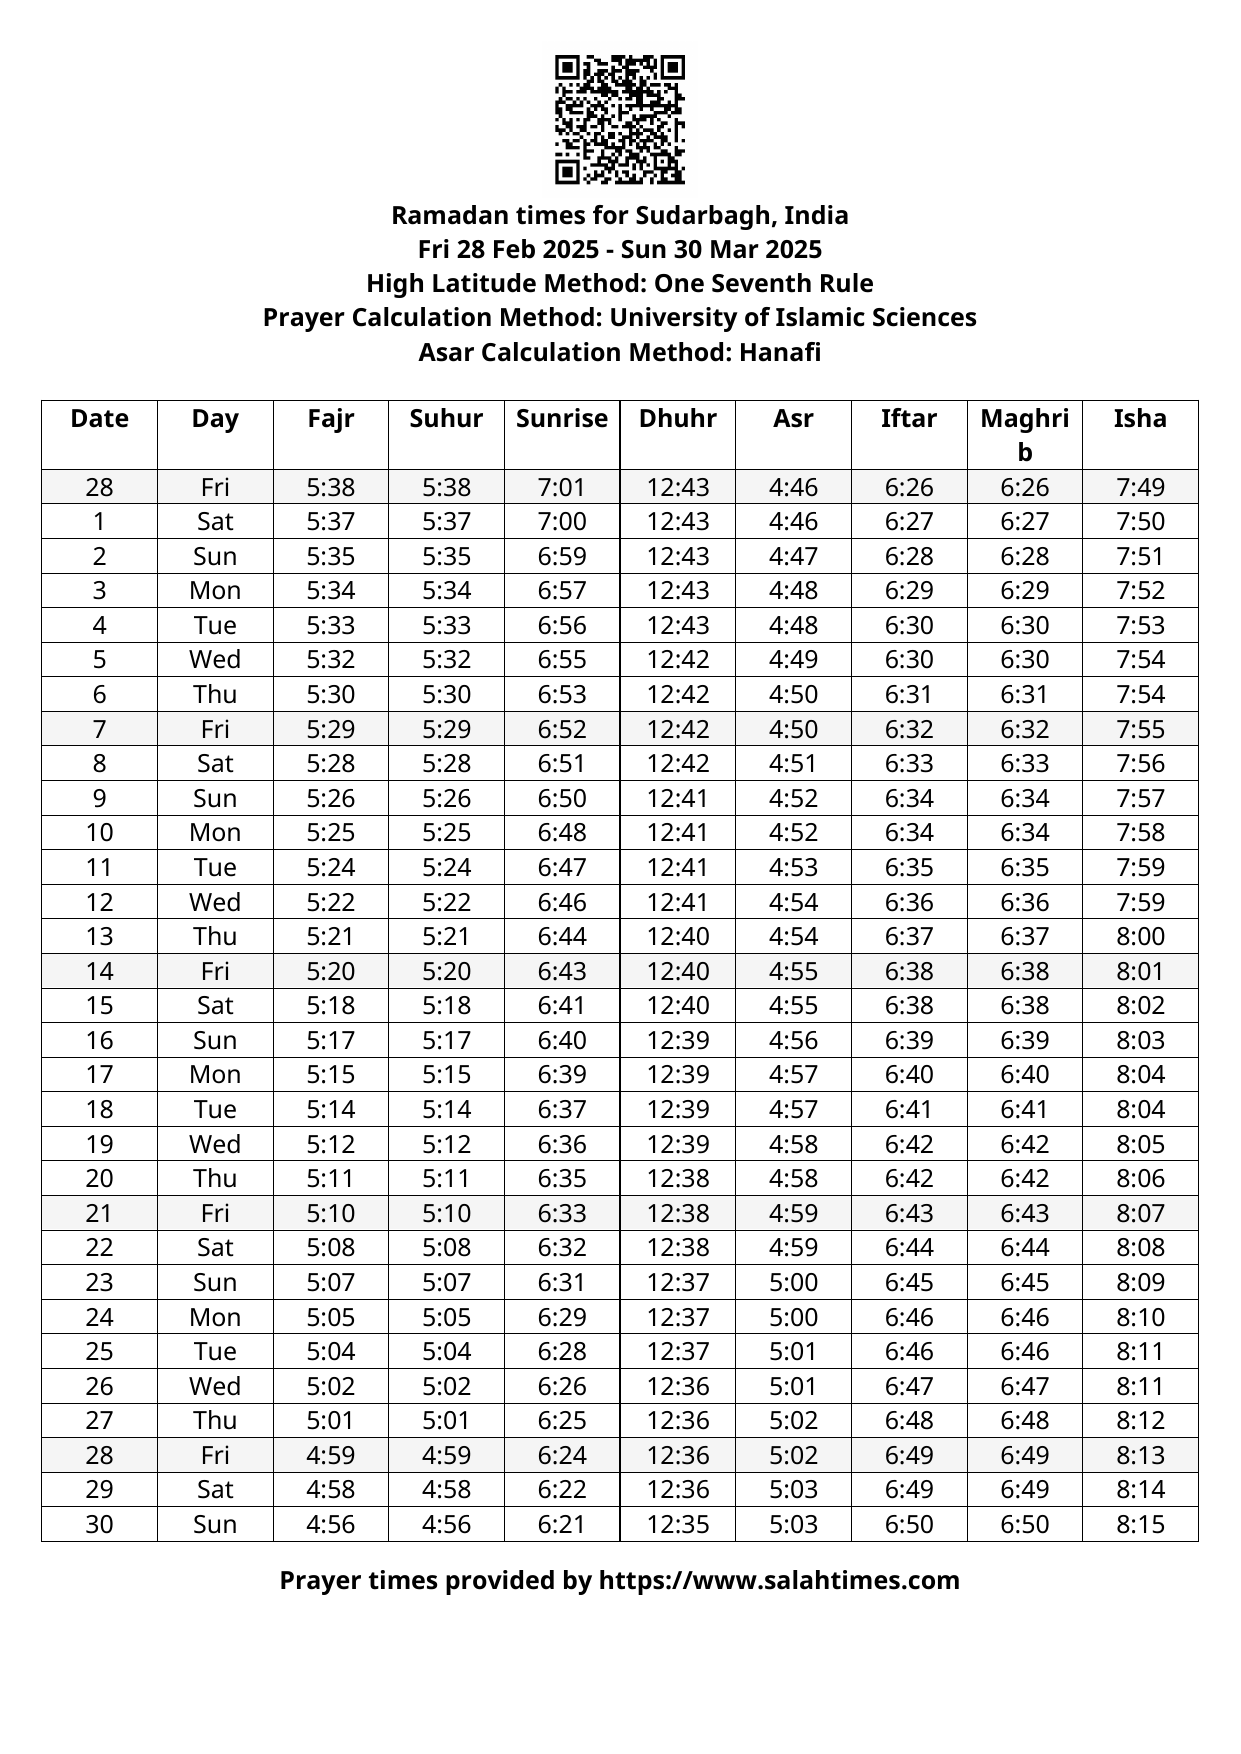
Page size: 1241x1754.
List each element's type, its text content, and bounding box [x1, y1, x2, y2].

table_cell Sat [158, 504, 273, 538]
table_cell 4:55 [736, 989, 851, 1022]
table_cell 16 [42, 1023, 157, 1057]
table_cell 5:15 [274, 1058, 388, 1091]
table_cell 12:39 [621, 1023, 735, 1057]
table_cell 5:25 [274, 816, 388, 849]
table_cell 8:06 [1083, 1161, 1198, 1195]
table_cell 4:59 [736, 1231, 851, 1264]
table_cell 5:02 [736, 1404, 851, 1437]
table_cell 6:34 [968, 816, 1082, 849]
table_cell 6:37 [505, 1092, 619, 1126]
picture [542, 41, 699, 198]
table_cell 4:58 [736, 1161, 851, 1195]
table_cell 6:48 [505, 816, 619, 849]
table_cell 6:26 [505, 1369, 619, 1402]
text Ramadan times for Sudarbagh, India [42, 198, 1198, 232]
table_cell 4:46 [736, 470, 851, 503]
table_cell 6:38 [968, 989, 1082, 1022]
table_cell 7:57 [1083, 781, 1198, 814]
table_cell 8:03 [1083, 1023, 1198, 1057]
table_cell 6:40 [852, 1058, 967, 1091]
table_cell 7:59 [1083, 850, 1198, 884]
table_cell 5:17 [274, 1023, 388, 1057]
table_cell 6:32 [968, 712, 1082, 745]
table_cell 5:34 [389, 574, 504, 607]
table_cell 6:34 [852, 816, 967, 849]
table_cell 6:45 [852, 1265, 967, 1299]
table_cell 7:51 [1083, 539, 1198, 572]
table_cell 5:35 [274, 539, 388, 572]
table_cell 5:35 [389, 539, 504, 572]
table_cell 4:57 [736, 1092, 851, 1126]
table_cell 6:44 [852, 1231, 967, 1264]
table_cell 5:28 [274, 746, 388, 780]
table_cell Sun [158, 1023, 273, 1057]
table_cell 6:46 [852, 1300, 967, 1333]
table_cell Sat [158, 1231, 273, 1264]
table_cell 5:18 [389, 989, 504, 1022]
table_cell 5 [42, 643, 157, 676]
table_cell 6:40 [505, 1023, 619, 1057]
table_cell 12:42 [621, 677, 735, 711]
table_header Asr [736, 401, 851, 469]
table_cell 22 [42, 1231, 157, 1264]
table_cell 6:41 [505, 989, 619, 1022]
table_cell 8:14 [1083, 1473, 1198, 1506]
table_cell 6:49 [852, 1473, 967, 1506]
table_cell 8:12 [1083, 1404, 1198, 1437]
table_cell 5:08 [274, 1231, 388, 1264]
table_cell 4 [42, 608, 157, 642]
table_cell 6:38 [852, 989, 967, 1022]
table_cell 5:10 [389, 1196, 504, 1229]
table_cell 3 [42, 574, 157, 607]
table_cell 5:29 [274, 712, 388, 745]
table_cell 6:50 [852, 1507, 967, 1541]
table_cell 6:33 [505, 1196, 619, 1229]
table_cell 6:42 [852, 1161, 967, 1195]
table_cell 27 [42, 1404, 157, 1437]
table_cell 5:20 [274, 954, 388, 987]
table_cell 5:04 [389, 1334, 504, 1368]
table_cell 8 [42, 746, 157, 780]
table_cell 6:36 [968, 885, 1082, 918]
table_cell 6:39 [852, 1023, 967, 1057]
table_cell 5:26 [389, 781, 504, 814]
table_cell 5:11 [389, 1161, 504, 1195]
table_cell 12:39 [621, 1058, 735, 1091]
table_cell 14 [42, 954, 157, 987]
table_cell 6:50 [968, 1507, 1082, 1541]
table_cell 4:57 [736, 1058, 851, 1091]
table_header Suhur [389, 401, 504, 469]
table_cell 7 [42, 712, 157, 745]
table_cell 6:33 [968, 746, 1082, 780]
table_cell 11 [42, 850, 157, 884]
table_cell 6:29 [505, 1300, 619, 1333]
table_cell 12:42 [621, 746, 735, 780]
table_cell 12:36 [621, 1369, 735, 1402]
table_cell 12:38 [621, 1231, 735, 1264]
table_cell 7:01 [505, 470, 619, 503]
table_cell 26 [42, 1369, 157, 1402]
table_cell 6:37 [968, 919, 1082, 953]
table_cell 12:41 [621, 850, 735, 884]
table_cell 8:01 [1083, 954, 1198, 987]
table_cell 6:50 [505, 781, 619, 814]
table_cell 4:58 [736, 1127, 851, 1160]
table_cell 5:05 [389, 1300, 504, 1333]
table_cell 6:21 [505, 1507, 619, 1541]
table_cell 2 [42, 539, 157, 572]
table_cell 4:53 [736, 850, 851, 884]
table_cell Fri [158, 1196, 273, 1229]
table_cell 7:55 [1083, 712, 1198, 745]
table_cell 24 [42, 1300, 157, 1333]
table_cell 6:28 [505, 1334, 619, 1368]
table_cell 7:56 [1083, 746, 1198, 780]
table_cell 4:48 [736, 574, 851, 607]
table_cell 6:52 [505, 712, 619, 745]
table_cell 4:59 [736, 1196, 851, 1229]
table_cell 6:28 [852, 539, 967, 572]
table_cell 5:01 [389, 1404, 504, 1437]
table_cell Fri [158, 1438, 273, 1472]
table_cell 12:37 [621, 1334, 735, 1368]
table_cell 28 [42, 1438, 157, 1472]
table_cell 5:01 [736, 1369, 851, 1402]
table_cell 12 [42, 885, 157, 918]
table_header Sunrise [505, 401, 619, 469]
table_cell 12:43 [621, 470, 735, 503]
table_cell 4:54 [736, 919, 851, 953]
table_cell 5:14 [274, 1092, 388, 1126]
table_cell Wed [158, 1369, 273, 1402]
table_cell 6:36 [852, 885, 967, 918]
table_cell 5:12 [389, 1127, 504, 1160]
table_cell 6:27 [968, 504, 1082, 538]
table_cell 12:43 [621, 574, 735, 607]
table_cell 5:07 [389, 1265, 504, 1299]
table_cell 4:52 [736, 781, 851, 814]
table_cell Sat [158, 989, 273, 1022]
table_cell 5:02 [274, 1369, 388, 1402]
table_cell 6:35 [505, 1161, 619, 1195]
table_header Maghrib [968, 401, 1082, 469]
table_cell 5:29 [389, 712, 504, 745]
table_cell 6:28 [968, 539, 1082, 572]
table_cell 5:38 [274, 470, 388, 503]
table_cell 5:21 [389, 919, 504, 953]
table_cell 12:41 [621, 816, 735, 849]
table_cell 8:09 [1083, 1265, 1198, 1299]
table_cell 6:57 [505, 574, 619, 607]
table_cell 5:02 [389, 1369, 504, 1402]
table_header Isha [1083, 401, 1198, 469]
table_cell 5:04 [274, 1334, 388, 1368]
table_cell 10 [42, 816, 157, 849]
table_cell 6:51 [505, 746, 619, 780]
table_cell 6:38 [968, 954, 1082, 987]
table_cell 6:43 [968, 1196, 1082, 1229]
table_cell 8:11 [1083, 1334, 1198, 1368]
table_cell 6:43 [505, 954, 619, 987]
table_cell 5:30 [274, 677, 388, 711]
table_cell 7:52 [1083, 574, 1198, 607]
table_cell 5:01 [274, 1404, 388, 1437]
table_cell 6:59 [505, 539, 619, 572]
table_cell 6:22 [505, 1473, 619, 1506]
table_cell 5:00 [736, 1265, 851, 1299]
table_cell 12:43 [621, 608, 735, 642]
table_cell 5:00 [736, 1300, 851, 1333]
table_cell 6:30 [852, 608, 967, 642]
table_cell 6:42 [968, 1161, 1082, 1195]
table_header Dhuhr [621, 401, 735, 469]
table_cell 6:42 [968, 1127, 1082, 1160]
table_cell 12:36 [621, 1404, 735, 1437]
table_cell 6:47 [852, 1369, 967, 1402]
table_cell 6:26 [968, 470, 1082, 503]
table_cell 7:00 [505, 504, 619, 538]
table_cell 6:35 [852, 850, 967, 884]
table_cell Wed [158, 643, 273, 676]
table_cell 4:47 [736, 539, 851, 572]
table_cell 13 [42, 919, 157, 953]
table_cell 6:33 [852, 746, 967, 780]
table_cell 5:21 [274, 919, 388, 953]
table_cell 5:10 [274, 1196, 388, 1229]
table_cell 5:03 [736, 1507, 851, 1541]
table_cell 12:38 [621, 1161, 735, 1195]
table_cell 6:41 [968, 1092, 1082, 1126]
table_cell 6:25 [505, 1404, 619, 1437]
table_cell Sat [158, 1473, 273, 1506]
table_cell 8:05 [1083, 1127, 1198, 1160]
table_cell 5:11 [274, 1161, 388, 1195]
table_cell 6:34 [852, 781, 967, 814]
text High Latitude Method: One Seventh Rule [42, 266, 1198, 300]
table_cell 5:05 [274, 1300, 388, 1333]
table_cell 4:46 [736, 504, 851, 538]
table_cell 7:54 [1083, 643, 1198, 676]
table_cell 5:20 [389, 954, 504, 987]
table_cell 6:47 [968, 1369, 1082, 1402]
table_cell 12:39 [621, 1092, 735, 1126]
table_cell 6:56 [505, 608, 619, 642]
table_cell 9 [42, 781, 157, 814]
table_cell 8:15 [1083, 1507, 1198, 1541]
table_cell 4:50 [736, 677, 851, 711]
table_cell 6:31 [852, 677, 967, 711]
table_cell 12:40 [621, 989, 735, 1022]
table_cell 7:54 [1083, 677, 1198, 711]
table_cell 12:41 [621, 885, 735, 918]
table_cell 6:38 [852, 954, 967, 987]
table_cell 30 [42, 1507, 157, 1541]
text Prayer times provided by https://www.salahtimes.com [42, 1563, 1198, 1597]
table_cell 5:24 [389, 850, 504, 884]
table_cell 8:11 [1083, 1369, 1198, 1402]
table_cell Sun [158, 539, 273, 572]
table_cell Sat [158, 746, 273, 780]
table_cell 6:55 [505, 643, 619, 676]
table_cell 6:30 [968, 608, 1082, 642]
table_cell 25 [42, 1334, 157, 1368]
table_cell 4:56 [736, 1023, 851, 1057]
table_cell 5:03 [736, 1473, 851, 1506]
table_cell 6:44 [505, 919, 619, 953]
table_cell 5:15 [389, 1058, 504, 1091]
table_cell 5:24 [274, 850, 388, 884]
table_cell 12:40 [621, 954, 735, 987]
table_cell 4:51 [736, 746, 851, 780]
table_cell 4:50 [736, 712, 851, 745]
table_cell 8:07 [1083, 1196, 1198, 1229]
table_cell 7:59 [1083, 885, 1198, 918]
table_cell 18 [42, 1092, 157, 1126]
table_cell 5:07 [274, 1265, 388, 1299]
table_cell Thu [158, 1404, 273, 1437]
table_cell 5:26 [274, 781, 388, 814]
table_cell 6:26 [852, 470, 967, 503]
table_cell 6:53 [505, 677, 619, 711]
table_cell 6:49 [852, 1438, 967, 1472]
table_cell 6:32 [852, 712, 967, 745]
table_cell 6:35 [968, 850, 1082, 884]
table_cell 12:36 [621, 1438, 735, 1472]
table_cell 4:55 [736, 954, 851, 987]
table_cell 6:46 [505, 885, 619, 918]
table_cell 7:49 [1083, 470, 1198, 503]
table_cell 4:59 [274, 1438, 388, 1472]
table_cell 7:58 [1083, 816, 1198, 849]
table_cell 5:12 [274, 1127, 388, 1160]
table_cell 5:33 [274, 608, 388, 642]
table_cell 5:38 [389, 470, 504, 503]
table_cell 5:28 [389, 746, 504, 780]
table_cell 4:52 [736, 816, 851, 849]
table_cell 6:48 [852, 1404, 967, 1437]
table_cell 12:40 [621, 919, 735, 953]
table_cell 5:22 [274, 885, 388, 918]
table_cell 6:49 [968, 1438, 1082, 1472]
table_cell 5:32 [274, 643, 388, 676]
table_cell 15 [42, 989, 157, 1022]
table_header Date [42, 401, 157, 469]
table_cell 12:37 [621, 1265, 735, 1299]
table_cell 12:43 [621, 539, 735, 572]
table_cell 5:33 [389, 608, 504, 642]
table_cell 6:39 [968, 1023, 1082, 1057]
table_cell 6:32 [505, 1231, 619, 1264]
table_cell 6:46 [852, 1334, 967, 1368]
table_cell Tue [158, 850, 273, 884]
table_cell 4:56 [389, 1507, 504, 1541]
table_cell Wed [158, 1127, 273, 1160]
table_cell 6:40 [968, 1058, 1082, 1091]
table_cell 6:34 [968, 781, 1082, 814]
table_cell 6:39 [505, 1058, 619, 1091]
table_cell 17 [42, 1058, 157, 1091]
table_cell 12:37 [621, 1300, 735, 1333]
table_cell 29 [42, 1473, 157, 1506]
table_cell 23 [42, 1265, 157, 1299]
table_cell Mon [158, 574, 273, 607]
table_cell 5:37 [274, 504, 388, 538]
table_cell 4:59 [389, 1438, 504, 1472]
table_cell 5:37 [389, 504, 504, 538]
table_cell 8:02 [1083, 989, 1198, 1022]
table_cell 5:08 [389, 1231, 504, 1264]
table_cell 12:38 [621, 1196, 735, 1229]
table_cell 6:30 [968, 643, 1082, 676]
table_cell 6:29 [852, 574, 967, 607]
table_cell 12:41 [621, 781, 735, 814]
table_cell 8:08 [1083, 1231, 1198, 1264]
table_cell 8:04 [1083, 1058, 1198, 1091]
table_cell 7:53 [1083, 608, 1198, 642]
table_cell 6:36 [505, 1127, 619, 1160]
table_cell 20 [42, 1161, 157, 1195]
table_cell 6:45 [968, 1265, 1082, 1299]
table_cell Wed [158, 885, 273, 918]
table_cell 1 [42, 504, 157, 538]
table_cell 6:46 [968, 1334, 1082, 1368]
table_cell 6:37 [852, 919, 967, 953]
table_cell Thu [158, 677, 273, 711]
table_cell 4:58 [274, 1473, 388, 1506]
table_cell 6:27 [852, 504, 967, 538]
table_cell 4:54 [736, 885, 851, 918]
table_cell 5:34 [274, 574, 388, 607]
table_cell 4:49 [736, 643, 851, 676]
table_cell Sun [158, 781, 273, 814]
table_cell 5:30 [389, 677, 504, 711]
table_cell 5:01 [736, 1334, 851, 1368]
table_cell 6:42 [852, 1127, 967, 1160]
table_cell 8:10 [1083, 1300, 1198, 1333]
table_cell 5:25 [389, 816, 504, 849]
table_cell 4:56 [274, 1507, 388, 1541]
table_cell Thu [158, 919, 273, 953]
table_cell 5:17 [389, 1023, 504, 1057]
table_cell 5:18 [274, 989, 388, 1022]
table_header Iftar [852, 401, 967, 469]
table_cell 6:41 [852, 1092, 967, 1126]
text Fri 28 Feb 2025 - Sun 30 Mar 2025 [42, 232, 1198, 266]
table_cell Tue [158, 1092, 273, 1126]
table_cell 6:31 [505, 1265, 619, 1299]
table_cell 6:24 [505, 1438, 619, 1472]
table_cell 6:44 [968, 1231, 1082, 1264]
table_cell Fri [158, 712, 273, 745]
table_cell Fri [158, 470, 273, 503]
table_header Fajr [274, 401, 388, 469]
text Asar Calculation Method: Hanafi [42, 334, 1198, 368]
table_cell 6:29 [968, 574, 1082, 607]
table_cell 4:48 [736, 608, 851, 642]
table_cell 5:14 [389, 1092, 504, 1126]
table_cell Sun [158, 1265, 273, 1299]
table_cell 6:43 [852, 1196, 967, 1229]
table_cell Fri [158, 954, 273, 987]
table_cell 12:39 [621, 1127, 735, 1160]
table_header Day [158, 401, 273, 469]
table_cell 6:48 [968, 1404, 1082, 1437]
table_cell 5:22 [389, 885, 504, 918]
table_cell 5:32 [389, 643, 504, 676]
table_cell 4:58 [389, 1473, 504, 1506]
table_cell 6:31 [968, 677, 1082, 711]
table_cell Mon [158, 1300, 273, 1333]
table_cell 12:42 [621, 712, 735, 745]
table_cell Mon [158, 1058, 273, 1091]
table_cell 12:42 [621, 643, 735, 676]
table_cell 7:50 [1083, 504, 1198, 538]
table_cell Thu [158, 1161, 273, 1195]
table_cell Sun [158, 1507, 273, 1541]
table_cell 12:36 [621, 1473, 735, 1506]
table_cell 21 [42, 1196, 157, 1229]
table_cell 6:49 [968, 1473, 1082, 1506]
table_cell 8:04 [1083, 1092, 1198, 1126]
table_cell 19 [42, 1127, 157, 1160]
table_cell 12:43 [621, 504, 735, 538]
table_cell Tue [158, 608, 273, 642]
table_cell 12:35 [621, 1507, 735, 1541]
table_cell Mon [158, 816, 273, 849]
table_cell 28 [42, 470, 157, 503]
table_cell 8:00 [1083, 919, 1198, 953]
table_cell 8:13 [1083, 1438, 1198, 1472]
table_cell 6:30 [852, 643, 967, 676]
table_cell 6:46 [968, 1300, 1082, 1333]
table_cell 5:02 [736, 1438, 851, 1472]
table_cell Tue [158, 1334, 273, 1368]
text Prayer Calculation Method: University of Islamic Sciences [42, 300, 1198, 334]
table_cell 6 [42, 677, 157, 711]
table_cell 6:47 [505, 850, 619, 884]
